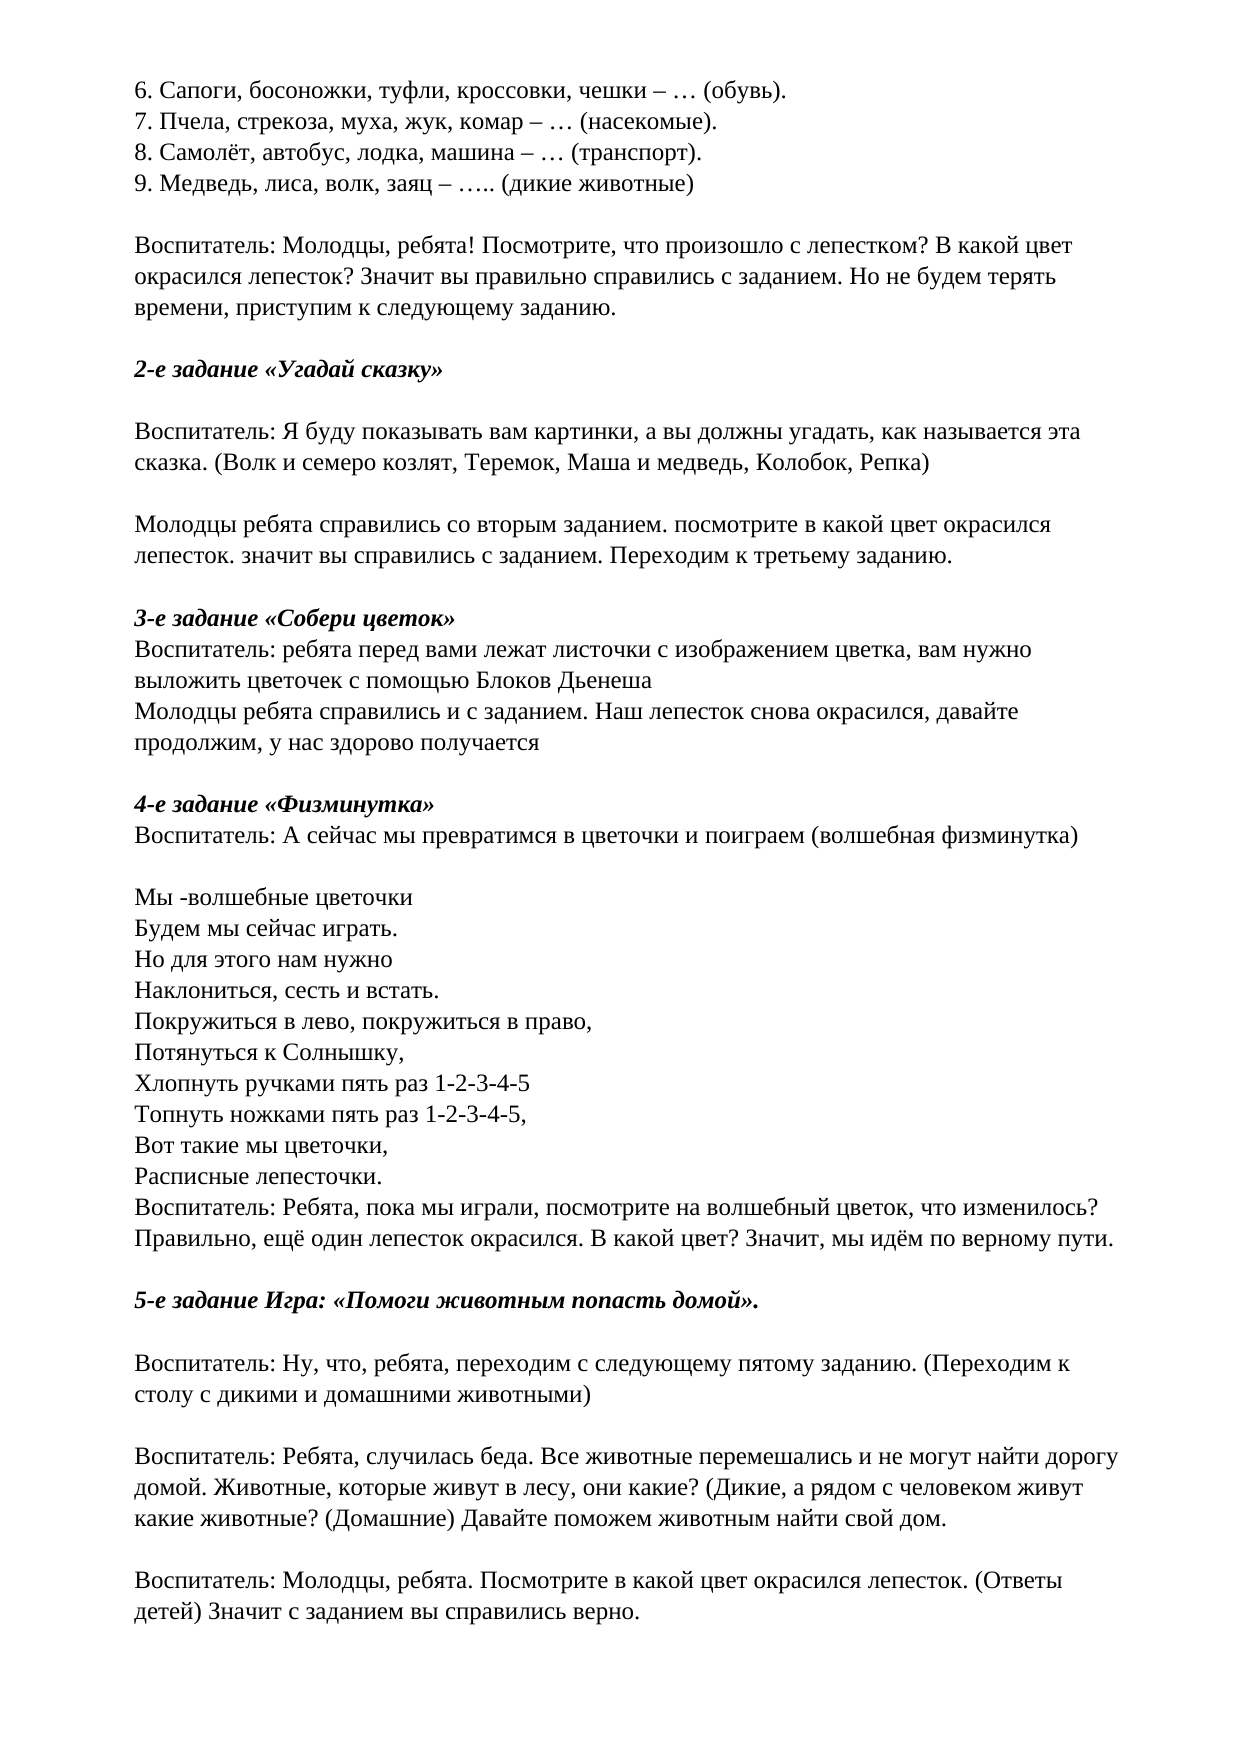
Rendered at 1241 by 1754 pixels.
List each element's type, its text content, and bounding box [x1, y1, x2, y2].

text Воспитатель: А сейчас мы превратимся в цветочки и поиграем (волшебная физминутка) [134, 820, 1123, 849]
text Воспитатель: Я буду показывать вам картинки, а вы должны угадать, как называется эта сказка. (Волк и семеро козлят, Теремок, Маша и медведь, Колобок, Репка) [134, 416, 1123, 476]
text Воспитатель: Молодцы, ребята. Посмотрите в какой цвет окрасился лепесток. (Ответы детей) Значит с заданием вы справились верно. [134, 1565, 1123, 1625]
text Вот такие мы цветочки, [134, 1130, 1123, 1159]
text 3-е задание «Собери цветок» [134, 603, 1123, 631]
text 6. Сапоги, босоножки, туфли, кроссовки, чешки – … (обувь). [134, 75, 1123, 104]
text 8. Самолёт, автобус, лодка, машина – … (транспорт). [134, 137, 1123, 166]
text 7. Пчела, стрекоза, муха, жук, комар – … (насекомые). [134, 106, 1123, 135]
text Покружиться в лево, покружиться в право, [134, 1006, 1123, 1035]
text Молодцы ребята справились и с заданием. Наш лепесток снова окрасился, давайте продолжим, у нас здорово получается [134, 696, 1123, 756]
text Молодцы ребята справились со вторым заданием. посмотрите в какой цвет окрасился лепесток. значит вы справились с заданием. Переходим к третьему заданию. [134, 509, 1123, 569]
text Воспитатель: Ребята, случилась беда. Все животные перемешались и не могут найти дорогу домой. Животные, которые живут в лесу, они какие? (Дикие, а рядом с человеком живут какие животные? (Домашние) Давайте поможем животным найти свой дом. [134, 1441, 1123, 1532]
text Потянуться к Солнышку, [134, 1037, 1123, 1066]
text Воспитатель: ребята перед вами лежат листочки с изображением цветка, вам нужно выложить цветочек с помощью Блоков Дьенеша [134, 634, 1123, 693]
text 4-е задание «Физминутка» [134, 789, 1123, 818]
text Хлопнуть ручками пять раз 1-2-3-4-5 [134, 1068, 1123, 1097]
text Воспитатель: Ну, что, ребята, переходим с следующему пятому заданию. (Переходим к столу с дикими и домашними животными) [134, 1348, 1123, 1407]
text 5-е задание Игра: «Помоги животным попасть домой». [134, 1286, 1123, 1314]
text 9. Медведь, лиса, волк, заяц – ….. (дикие животные) [134, 168, 1123, 197]
text Расписные лепесточки. [134, 1161, 1123, 1190]
text Наклониться, сесть и встать. [134, 975, 1123, 1004]
text Воспитатель: Молодцы, ребята! Посмотрите, что произошло с лепестком? В какой цвет окрасился лепесток? Значит вы правильно справились с заданием. Но не будем терять времени, приступим к следующему заданию. [134, 230, 1123, 321]
text Мы -волшебные цветочки [134, 882, 1123, 911]
text Топнуть ножками пять раз 1-2-3-4-5, [134, 1099, 1123, 1128]
text 2-е задание «Угадай сказку» [134, 354, 1123, 383]
text Но для этого нам нужно [134, 944, 1123, 973]
text Будем мы сейчас играть. [134, 913, 1123, 942]
text Воспитатель: Ребята, пока мы играли, посмотрите на волшебный цветок, что изменилось? Правильно, ещё один лепесток окрасился. В какой цвет? Значит, мы идём по верному пути. [134, 1192, 1123, 1252]
